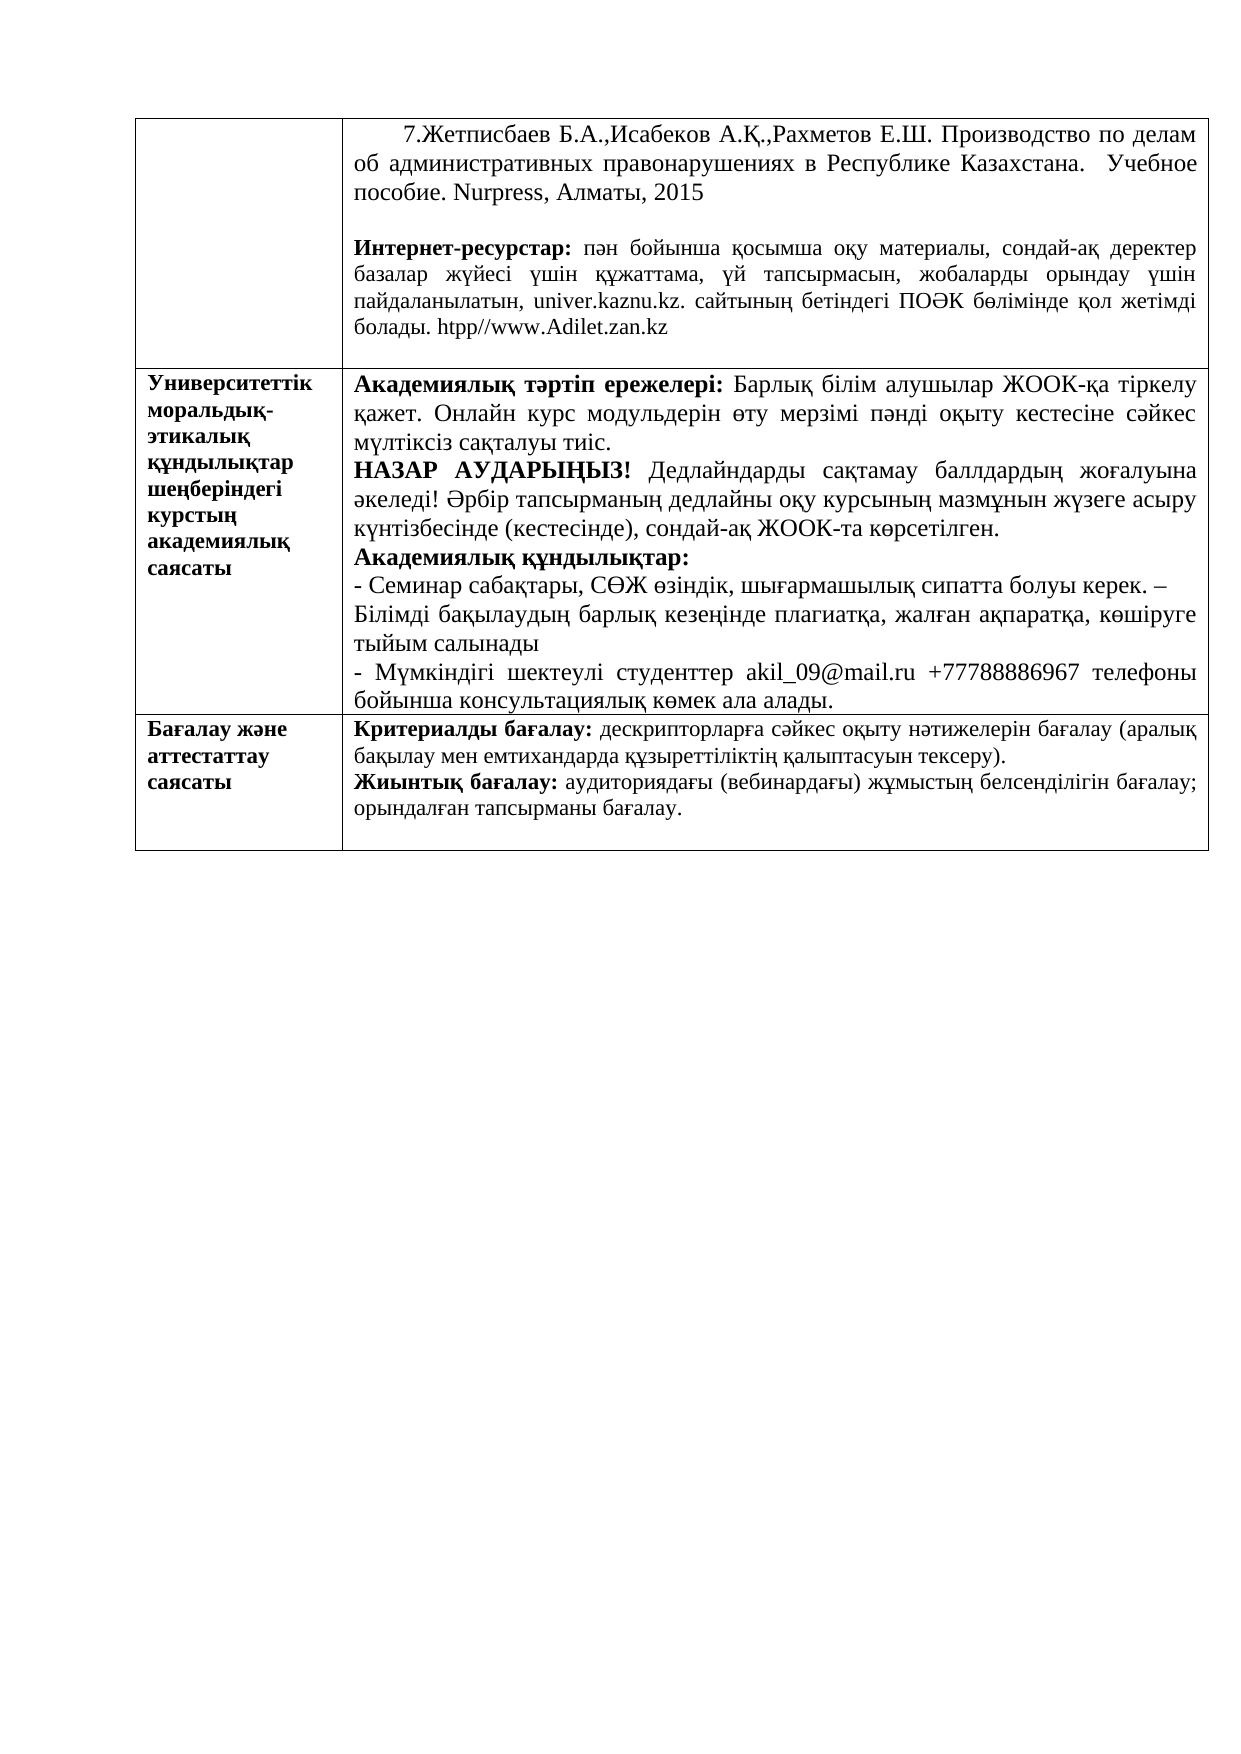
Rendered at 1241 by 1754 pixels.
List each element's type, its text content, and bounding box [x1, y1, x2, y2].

table_cell Критериалды бағалау: дескрипторларға сәйкес оқыту нәтижелерін бағалау (аралық бақылау мен емтихандарда құзыреттіліктің қалыптасуын тексеру). Жиынтық бағалау: аудиториядағы (вебинардағы) жұмыстың белсенділігін бағалау; орындалған тапсырманы бағалау. [343, 715, 1208, 849]
table_cell Академиялық тәртіп ережелері: Барлық білім алушылар ЖООК-қа тіркелу қажет. Онлайн курс модульдерін өту мерзімі пәнді оқыту кестесіне сәйкес мүлтіксіз сақталуы тиіс. НАЗАР АУДАРЫҢЫЗ! Дедлайндарды сақтамау баллдардың жоғалуына әкеледі! Әрбір тапсырманың дедлайны оқу курсының мазмұнын жүзеге асыру күнтізбесінде (кестесінде), сондай-ақ ЖООК-та көрсетілген. Академиялық құндылықтар: - Семинар сабақтары, СӨЖ өзіндік, шығармашылық сипатта болуы керек. – Білімді бақылаудың барлық кезеңінде плагиатқа, жалған ақпаратқа, көшіруге тыйым салынады - Мүмкіндігі шектеулі студенттер akil_09@mail.ru +77788886967 телефоны бойынша консультациялық көмек ала алады. [343, 369, 1208, 714]
table_cell Университеттік моральдық-этикалық құндылықтар шеңберіндегі курстың академиялық саясаты [136, 369, 342, 714]
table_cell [343, 119, 1208, 368]
table_cell Бағалау және аттестаттау саясаты [136, 715, 342, 849]
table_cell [136, 119, 342, 368]
